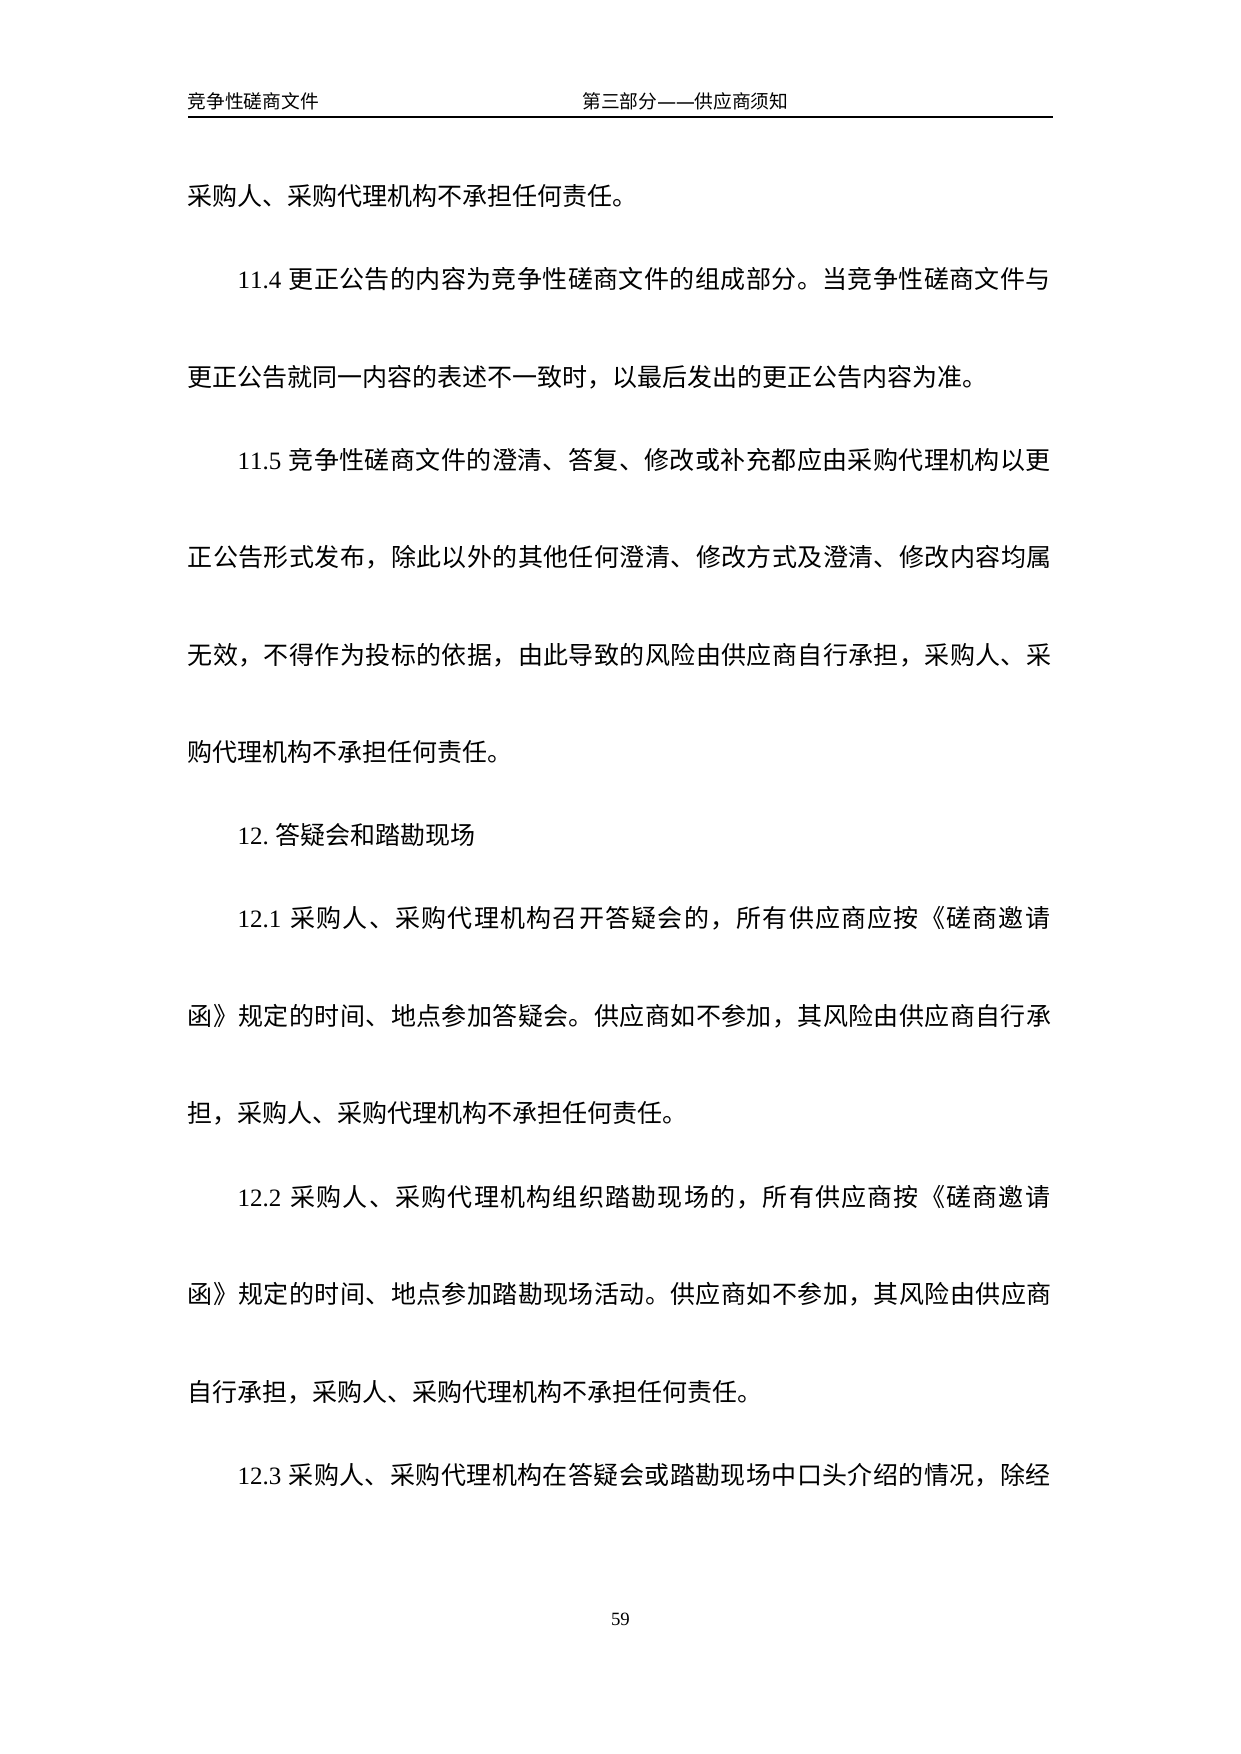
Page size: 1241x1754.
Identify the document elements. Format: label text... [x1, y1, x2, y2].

text 11.4 更正公告的内容为竞争性磋商文件的组成部分。当竞争性磋商文件与更正公告就同一内容的表述不一致时，以最后发出的更正公告内容为准。 [187, 245, 1053, 408]
text 12.2 采购人、采购代理机构组织踏勘现场的，所有供应商按《磋商邀请函》规定的时间、地点参加踏勘现场活动。供应商如不参加，其风险由供应商自行承担，采购人、采购代理机构不承担任何责任。 [187, 1163, 1053, 1423]
text 12.1 采购人、采购代理机构召开答疑会的，所有供应商应按《磋商邀请函》规定的时间、地点参加答疑会。供应商如不参加，其风险由供应商自行承担，采购人、采购代理机构不承担任何责任。 [187, 884, 1053, 1144]
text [187, 162, 1053, 227]
text 11.5 竞争性磋商文件的澄清、答复、修改或补充都应由采购代理机构以更正公告形式发布，除此以外的其他任何澄清、修改方式及澄清、修改内容均属无效，不得作为投标的依据，由此导致的风险由供应商自行承担，采购人、采购代理机构不承担任何责任。 [187, 426, 1053, 783]
text 12. 答疑会和踏勘现场 [187, 801, 1053, 866]
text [187, 1441, 1053, 1506]
